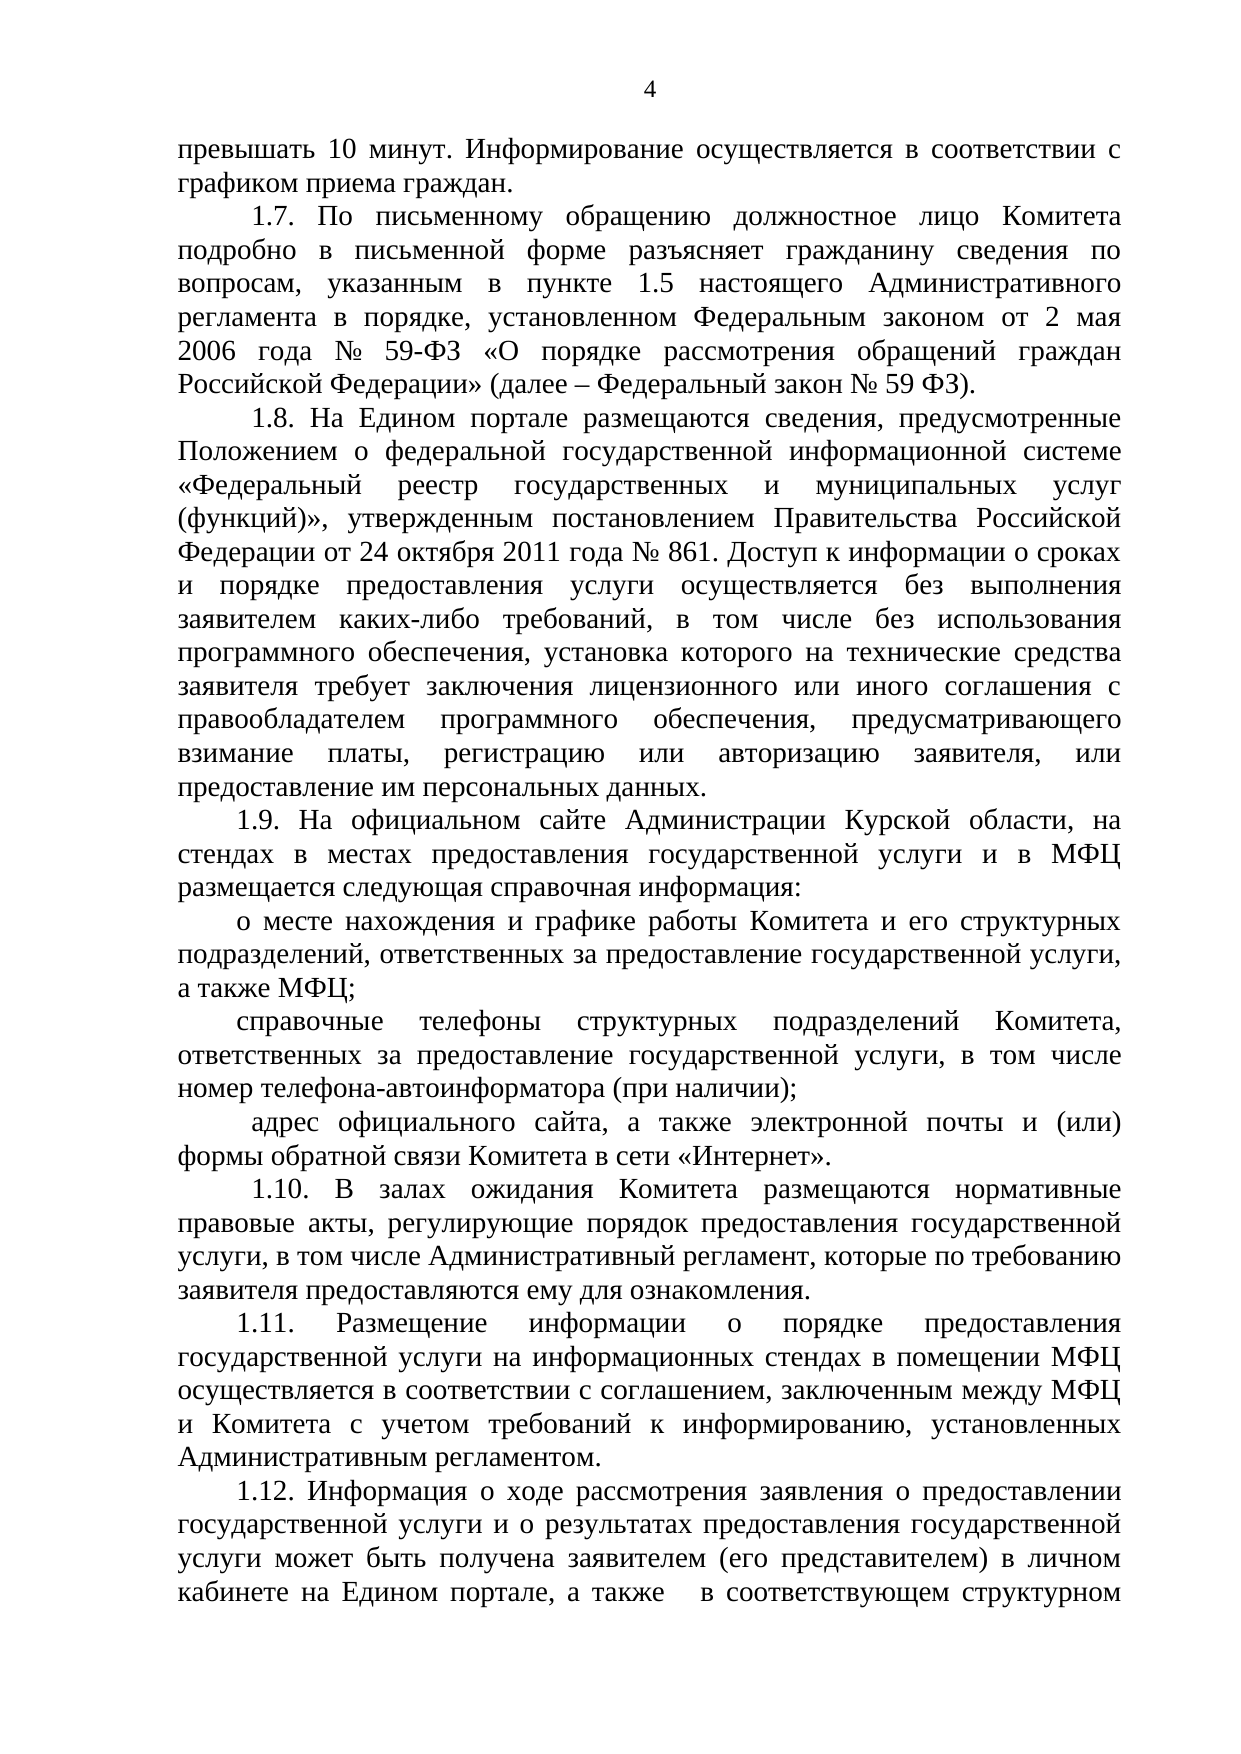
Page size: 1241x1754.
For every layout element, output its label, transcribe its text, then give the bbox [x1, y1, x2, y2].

text 1.11. Размещение информации о порядке предоставления государственной услуги на информационных стендах в помещении МФЦ осуществляется в соответствии с соглашением, заключенным между МФЦ и Комитета с учетом требований к информированию, установленных Административным регламентом. [177, 1305, 1122, 1473]
text адрес официального сайта, а также электронной почты и (или) формы обратной связи Комитета в сети «Интернет». [177, 1104, 1122, 1171]
text 1.10. В залах ожидания Комитета размещаются нормативные правовые акты, регулирующие порядок предоставления государственной услуги, в том числе Административный регламент, которые по требованию заявителя предоставляются ему для ознакомления. [177, 1171, 1122, 1305]
text о месте нахождения и графике работы Комитета и его структурных подразделений, ответственных за предоставление государственной услуги, а также МФЦ; [177, 903, 1122, 1003]
text 1.8. На Едином портале размещаются сведения, предусмотренные Положением о федеральной государственной информационной системе «Федеральный реестр государственных и муниципальных услуг (функций)», утвержденным постановлением Правительства Российской Федерации от 24 октября 2011 года № 861. Доступ к информации о сроках и порядке предоставления услуги осуществляется без выполнения заявителем каких-либо требований, в том числе без использования программного обеспечения, установка которого на технические средства заявителя требует заключения лицензионного или иного соглашения с правообладателем программного обеспечения, предусматривающего взимание платы, регистрацию или авторизацию заявителя, или предоставление им персональных данных. [177, 400, 1122, 802]
text 1.7. По письменному обращению должностное лицо Комитета подробно в письменной форме разъясняет гражданину сведения по вопросам, указанным в пункте 1.5 настоящего Административного регламента в порядке, установленном Федеральным законом от 2 мая 2006 года № 59-ФЗ «О порядке рассмотрения обращений граждан Российской Федерации» (далее – Федеральный закон № 59 ФЗ). [177, 198, 1122, 400]
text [177, 131, 1122, 198]
text 1.9. На официальном сайте Администрации Курской области, на стендах в местах предоставления государственной услуги и в МФЦ размещается следующая справочная информация: [177, 802, 1122, 903]
text справочные телефоны структурных подразделений Комитета, ответственных за предоставление государственной услуги, в том числе номер телефона-автоинформатора (при наличии); [177, 1003, 1122, 1104]
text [177, 1473, 1122, 1607]
